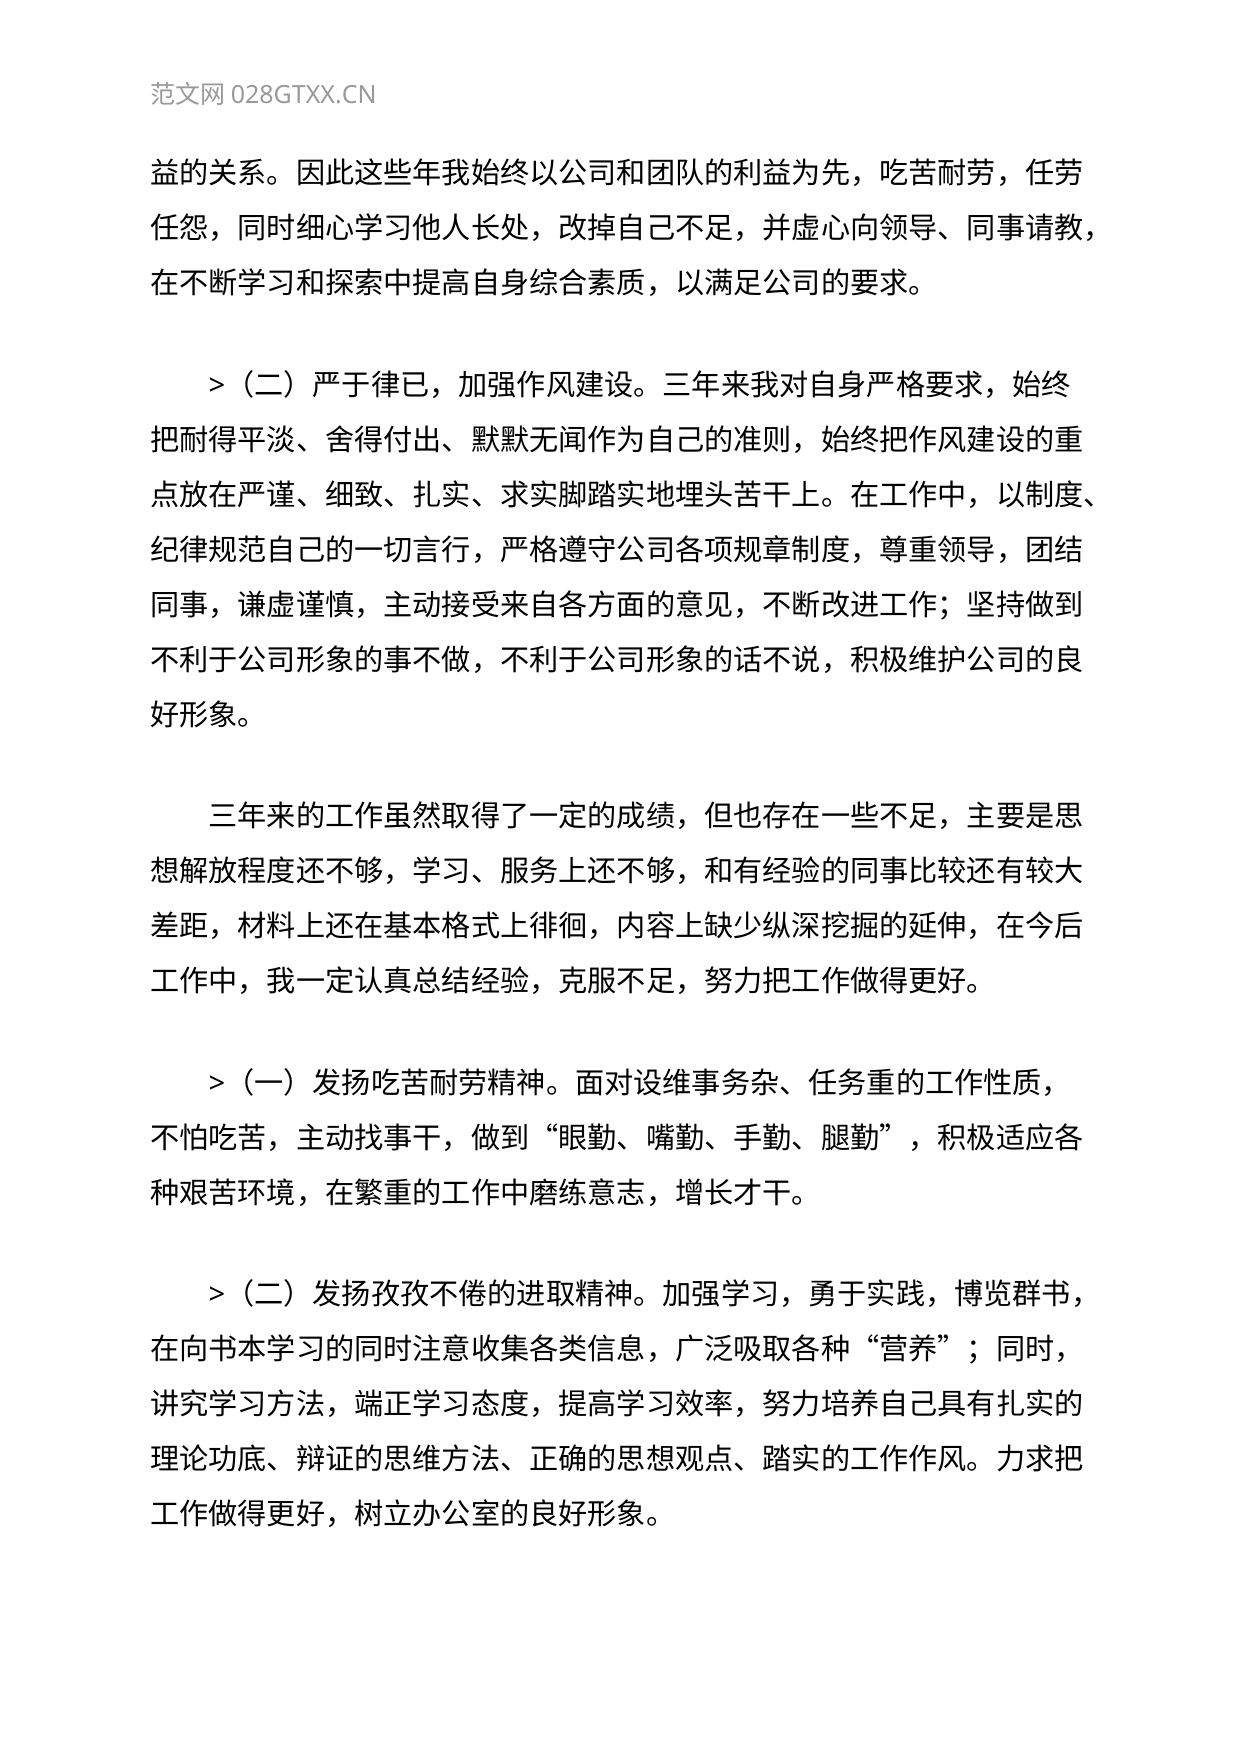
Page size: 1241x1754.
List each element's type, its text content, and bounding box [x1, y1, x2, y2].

text 三年来的工作虽然取得了一定的成绩，但也存在一些不足，主要是思想解放程度还不够，学习、服务上还不够，和有经验的同事比较还有较大差距，材料上还在基本格式上徘徊，内容上缺少纵深挖掘的延伸，在今后工作中，我一定认真总结经验，克服不足，努力把工作做得更好。 [150, 793, 1090, 1000]
text >（二）严于律已，加强作风建设。三年来我对自身严格要求，始终把耐得平淡、舍得付出、默默无闻作为自己的准则，始终把作风建设的重点放在严谨、细致、扎实、求实脚踏实地埋头苦干上。在工作中，以制度、纪律规范自己的一切言行，严格遵守公司各项规章制度，尊重领导，团结同事，谦虚谨慎，主动接受来自各方面的意见，不断改进工作；坚持做到不利于公司形象的事不做，不利于公司形象的话不说，积极维护公司的良好形象。 [150, 362, 1090, 733]
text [150, 150, 1090, 302]
text >（二）发扬孜孜不倦的进取精神。加强学习，勇于实践，博览群书，在向书本学习的同时注意收集各类信息，广泛吸取各种“营养”；同时，讲究学习方法，端正学习态度，提高学习效率，努力培养自己具有扎实的理论功底、辩证的思维方法、正确的思想观点、踏实的工作作风。力求把工作做得更好，树立办公室的良好形象。 [150, 1271, 1090, 1533]
text >（一）发扬吃苦耐劳精神。面对设维事务杂、任务重的工作性质，不怕吃苦，主动找事干，做到“眼勤、嘴勤、手勤、腿勤”，积极适应各种艰苦环境，在繁重的工作中磨练意志，增长才干。 [150, 1059, 1090, 1211]
